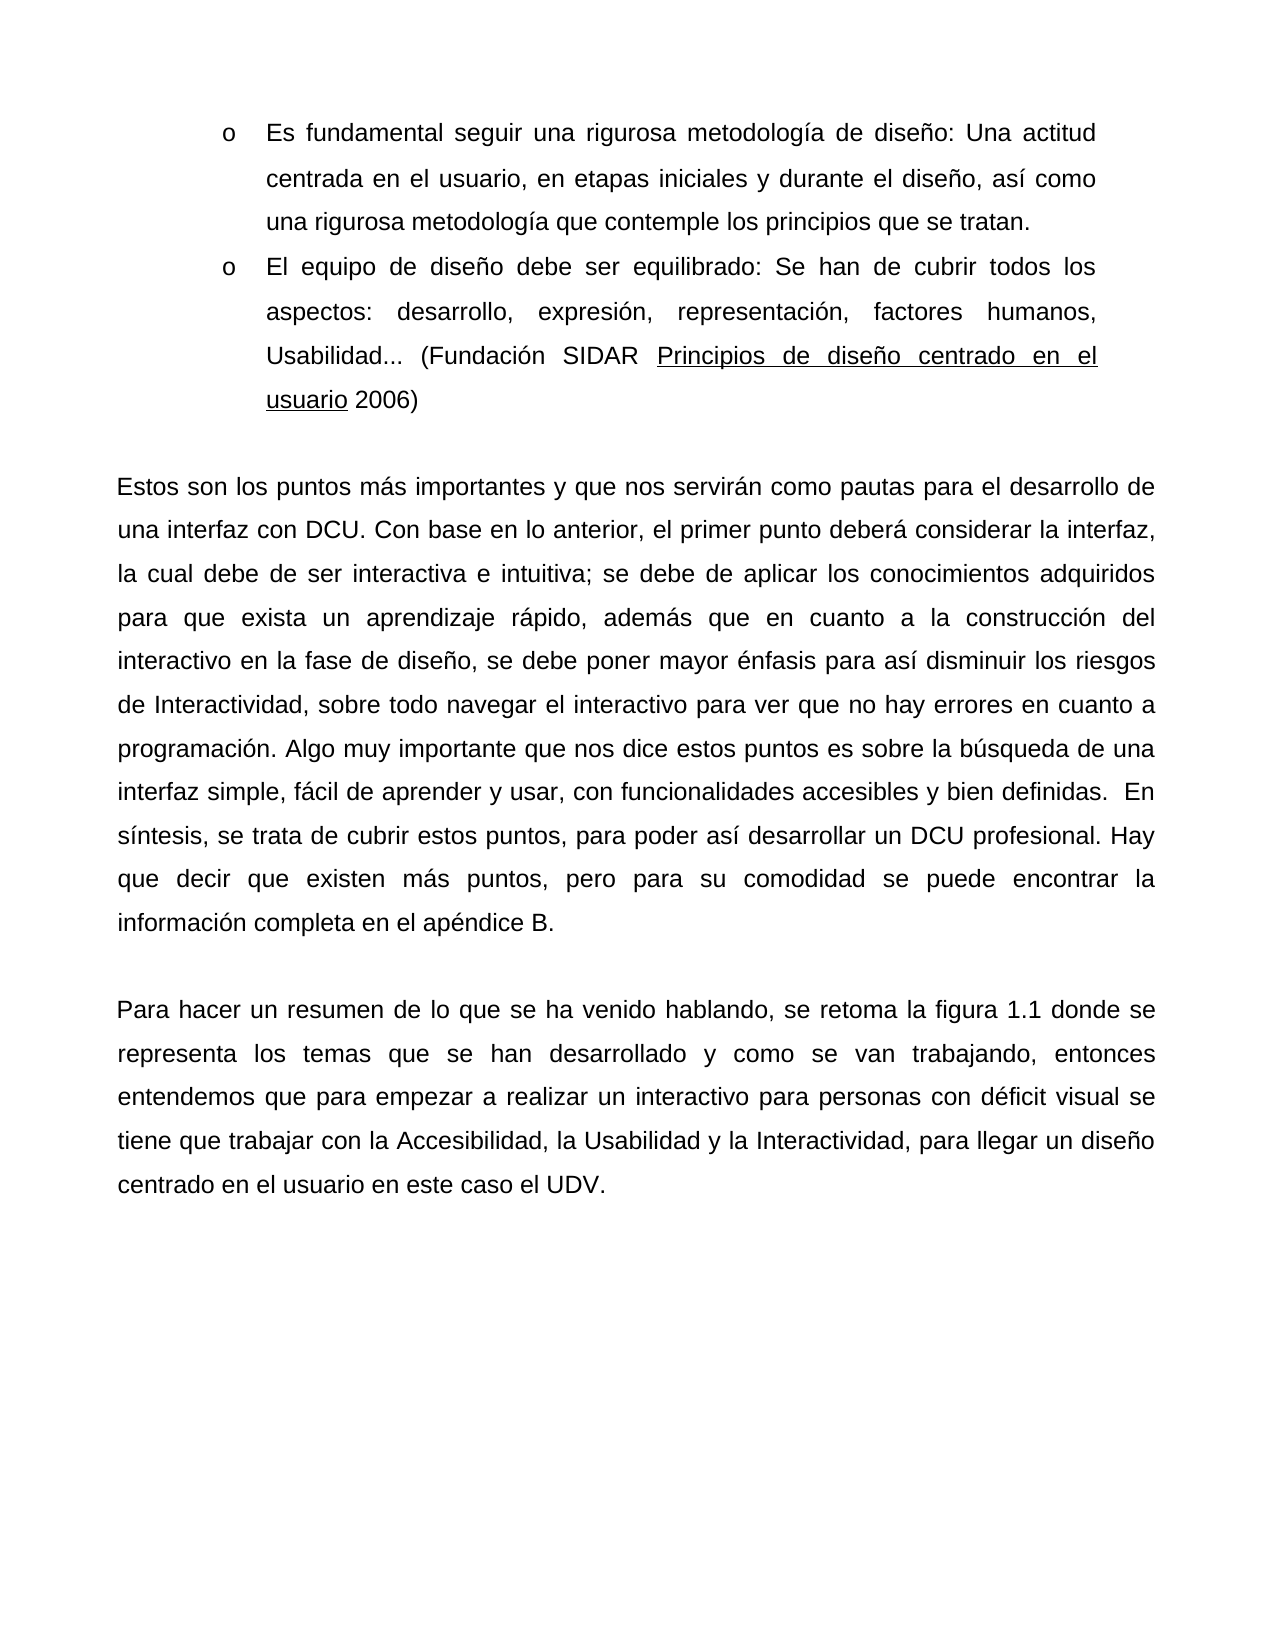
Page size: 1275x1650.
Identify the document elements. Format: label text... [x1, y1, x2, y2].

text Para hacer un resumen de lo que se ha venido hablando, se retoma la figura 1.1 donde se representa los temas que se han desarrollado y como se van trabajando, entonces entendemos que para empezar a realizar un interactivo para personas con déficit visual se tiene que trabajar con la Accesibilidad, la Usabilidad y la Interactividad, para llegar un diseño centrado en el usuario en este caso el UDV. [116, 995, 1157, 1198]
list El equipo de diseño debe ser equilibrado: Se han de cubrir todos los aspectos: desarrollo, expresión, representación, factores humanos, Usabilidad... (Fundación SIDAR Principios de diseño centrado en el usuario 2006) [221, 251, 1098, 413]
text Estos son los puntos más importantes y que nos servirán como pautas para el desarrollo de una interfaz con DCU. Con base en lo anterior, el primer punto deberá considerar la interfaz, la cual debe de ser interactiva e intuitiva; se debe de aplicar los conocimientos adquiridos para que exista un aprendizaje rápido, además que en cuanto a la construcción del interactivo en la fase de diseño, se debe poner mayor énfasis para así disminuir los riesgos de Interactividad, sobre todo navegar el interactivo para ver que no hay errores en cuanto a programación. Algo muy importante que nos dice estos puntos es sobre la búsqueda de una interfaz simple, fácil de aprender y usar, con funcionalidades accesibles y bien definidas. En síntesis, se trata de cubrir estos puntos, para poder así desarrollar un DCU profesional. Hay que decir que existen más puntos, pero para su comodidad se puede encontrar la información completa en el apéndice B. [116, 472, 1157, 937]
list Es fundamental seguir una rigurosa metodología de diseño: Una actitud centrada en el usuario, en etapas iniciales y durante el diseño, así como una rigurosa metodología que contemple los principios que se tratan. [221, 118, 1098, 236]
